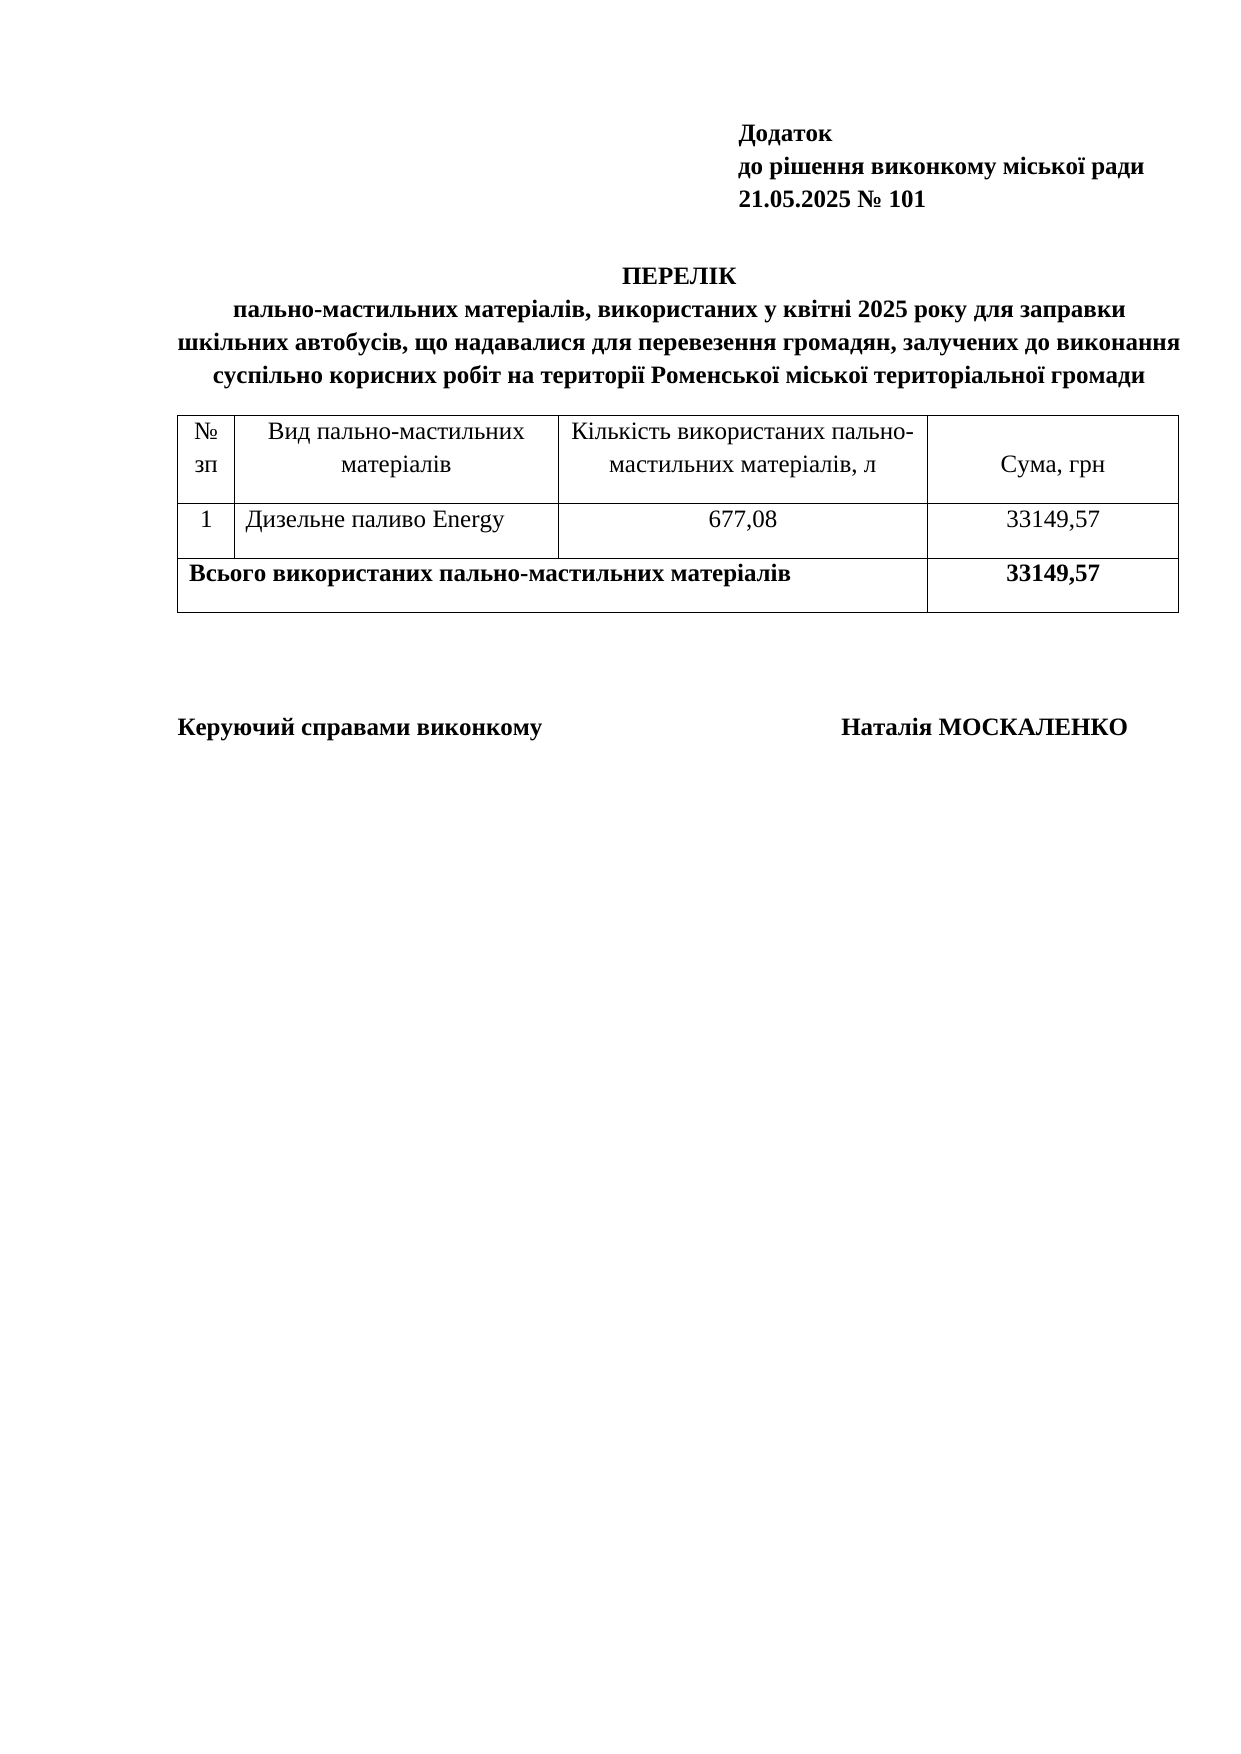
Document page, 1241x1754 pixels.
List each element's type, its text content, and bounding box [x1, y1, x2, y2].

text ПЕРЕЛІК [177, 261, 1181, 290]
table_cell Дизельне паливо Energy [235, 504, 558, 557]
text Додаток [693, 118, 1181, 147]
table_cell 33149,57 [928, 504, 1178, 557]
table_header Вид пально-мастильних матеріалів [235, 416, 558, 503]
text до рішення виконкому міської ради 21.05.2025 № 101 [694, 151, 1181, 213]
table_header Кількість використаних пально-мастильних матеріалів, л [559, 416, 927, 503]
text пально-мастильних матеріалів, використаних у квітні 2025 року для заправки шкільних автобусів, що надавалися для перевезення громадян, залучених до виконання суспільно корисних робіт на території Роменської міської територіальної громади [177, 294, 1181, 389]
table_cell 33149,57 [928, 559, 1178, 612]
table_cell 1 [178, 504, 234, 557]
table_cell 677,08 [559, 504, 927, 557]
table_cell Всього використаних пально-мастильних матеріалів [178, 559, 927, 612]
table_header Сума, грн [928, 416, 1178, 503]
text Керуючий справами виконкому Наталія МОСКАЛЕНКО [177, 712, 1181, 741]
table_header № зп [178, 416, 234, 503]
